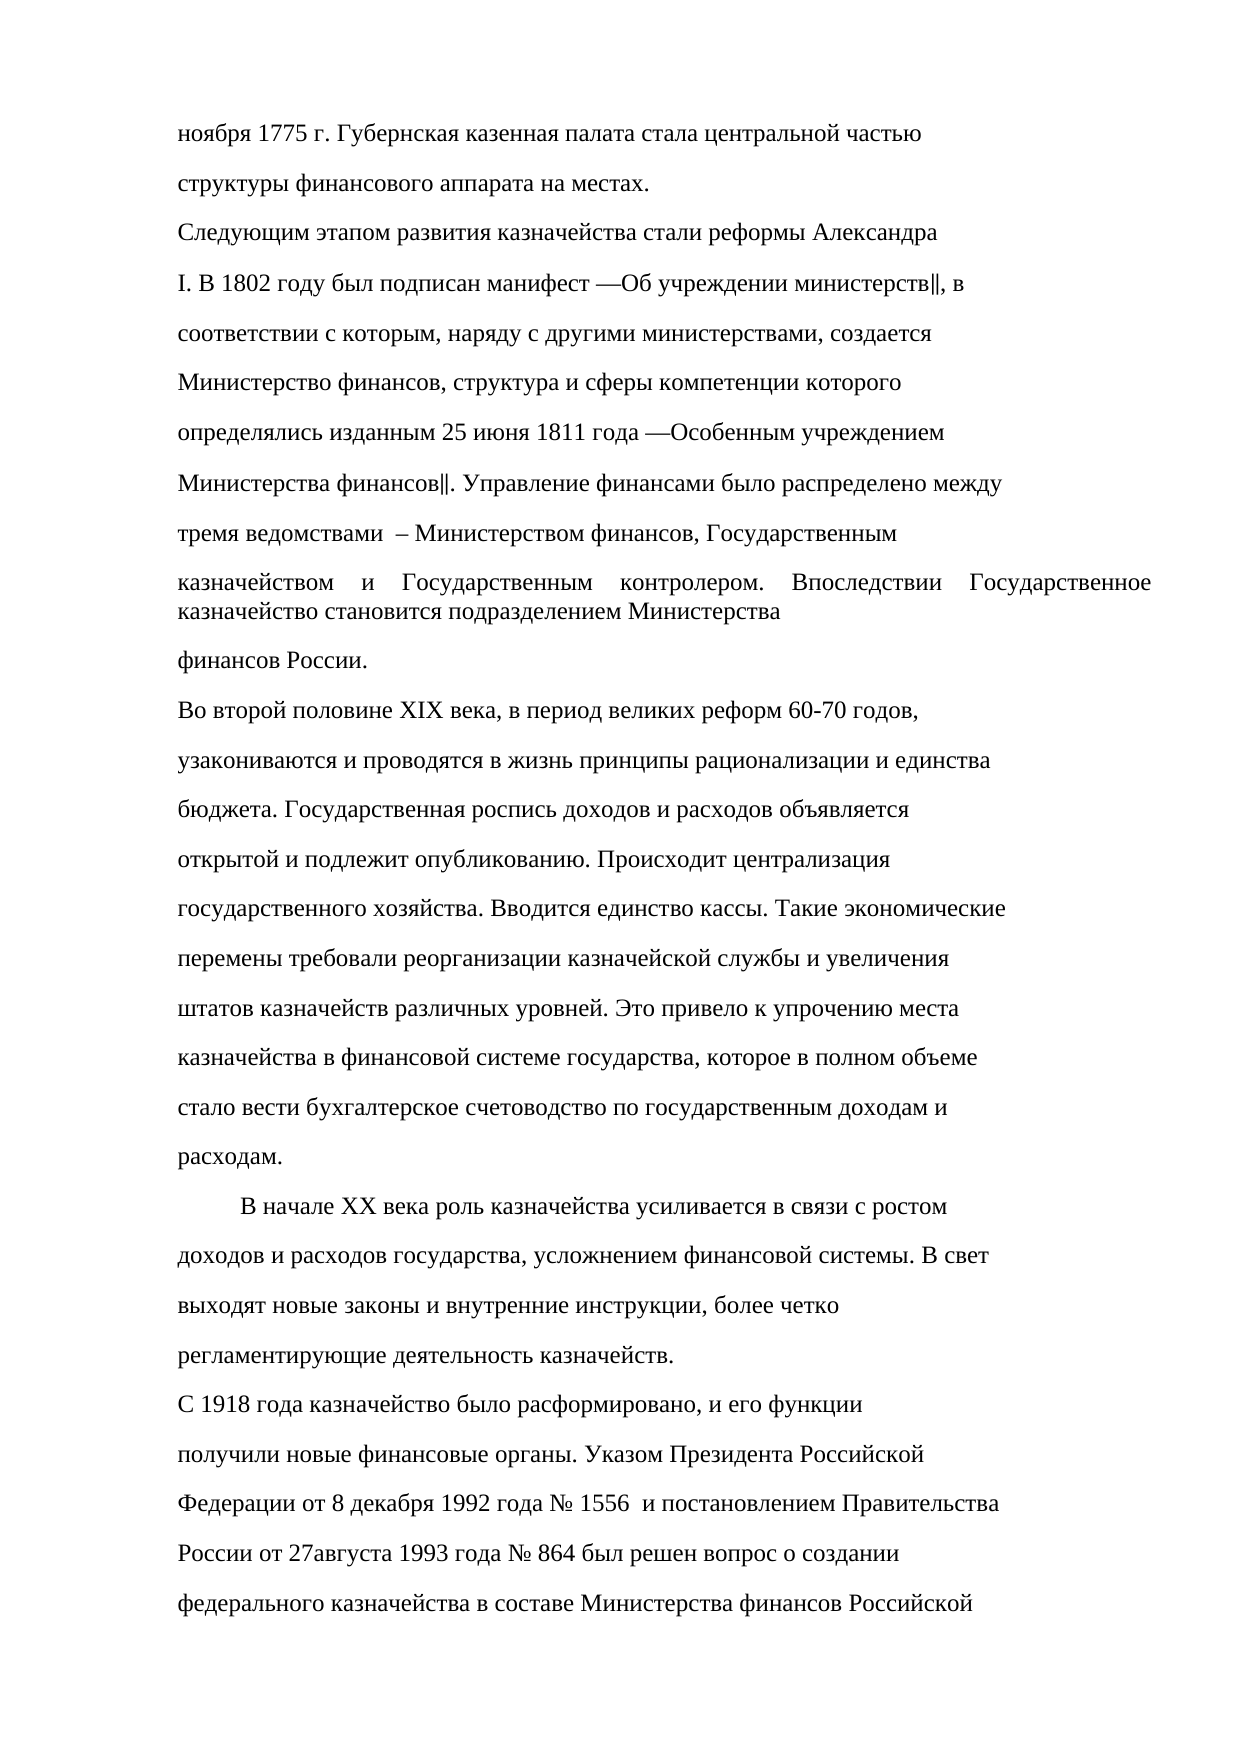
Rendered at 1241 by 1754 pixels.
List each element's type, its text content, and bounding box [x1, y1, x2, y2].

text соответствии с которым, наряду с другими министерствами, создается [177, 318, 1152, 347]
text казначейства в финансовой системе государства, которое в полном объеме [177, 1042, 1152, 1071]
text I. В 1802 году был подписан манифест ―Об учреждении министерств‖, в [177, 267, 1152, 297]
text ноября 1775 г. Губернская казенная палата стала центральной частью [177, 118, 1152, 147]
text узакониваются и проводятся в жизнь принципы рационализации и единства [177, 745, 1152, 773]
text регламентирующие деятельность казначейств. [177, 1340, 1152, 1368]
text Министерство финансов, структура и сферы компетенции которого [177, 367, 1152, 396]
text Во второй половине XIX века, в период великих реформ 60-70 годов, [177, 695, 1152, 724]
text В начале XX века роль казначейства усиливается в связи с ростом [177, 1191, 1152, 1220]
text тремя ведомствами – Министерством финансов, Государственным [177, 518, 1152, 546]
text открытой и подлежит опубликованию. Происходит централизация [177, 844, 1152, 873]
text получили новые финансовые органы. Указом Президента Российской [177, 1439, 1152, 1468]
text государственного хозяйства. Вводится единство кассы. Такие экономические [177, 893, 1152, 922]
text России от 27августа 1993 года № 864 был решен вопрос о создании [177, 1538, 1152, 1567]
text перемены требовали реорганизации казначейской службы и увеличения [177, 943, 1152, 972]
text федерального казначейства в составе Министерства финансов Российской [177, 1588, 1152, 1616]
text структуры финансового аппарата на местах. [177, 168, 1152, 196]
text Федерации от 8 декабря 1992 года № 1556 и постановлением Правительства [177, 1488, 1152, 1517]
text стало вести бухгалтерское счетоводство по государственным доходам и [177, 1092, 1152, 1121]
text Министерства финансов‖. Управление финансами было распределено между [177, 467, 1152, 497]
text расходам. [177, 1141, 1152, 1170]
text бюджета. Государственная роспись доходов и расходов объявляется [177, 794, 1152, 823]
text доходов и расходов государства, усложнением финансовой системы. В свет [177, 1241, 1152, 1269]
text штатов казначейств различных уровней. Это привело к упрочению места [177, 993, 1152, 1021]
text С 1918 года казначейство было расформировано, и его функции [177, 1389, 1152, 1418]
text определялись изданным 25 июня 1811 года ―Особенным учреждением [177, 417, 1152, 446]
text финансов России. [177, 646, 1152, 674]
text казначейством и Государственным контролером. Впоследствии Государственное казначейство становится подразделением Министерства [177, 567, 1152, 625]
text выходят новые законы и внутренние инструкции, более четко [177, 1290, 1152, 1319]
text Следующим этапом развития казначейства стали реформы Александра [177, 217, 1152, 246]
